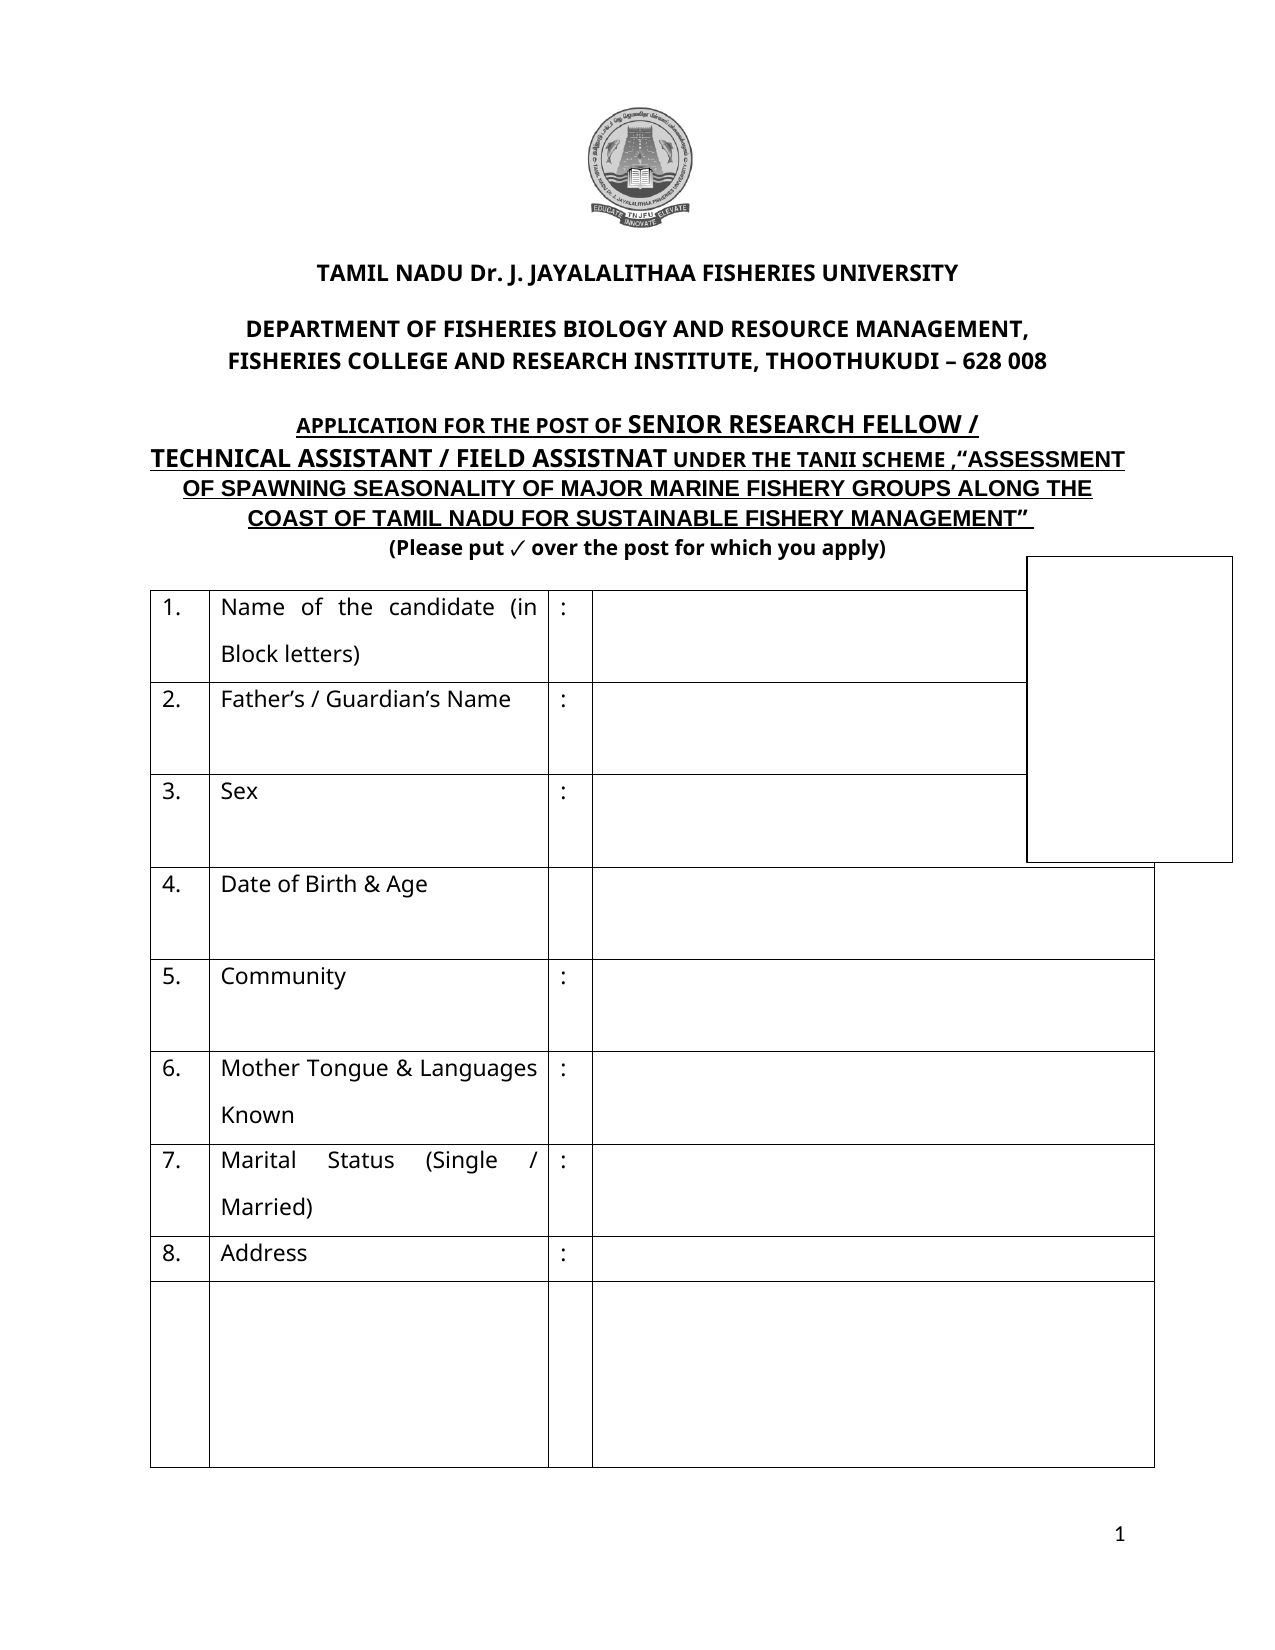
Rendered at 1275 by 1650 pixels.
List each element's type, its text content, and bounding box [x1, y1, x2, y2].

table_cell : [549, 775, 592, 867]
table_cell 7. [151, 1145, 209, 1236]
table_header [593, 591, 1026, 682]
text TAMIL NADU Dr. J. JAYALALITHAA FISHERIES UNIVERSITY [150, 257, 1125, 288]
table_cell [593, 1237, 1154, 1281]
table_header Name of the candidate (in Block letters) [210, 591, 548, 682]
text DEPARTMENT OF FISHERIES BIOLOGY AND RESOURCE MANAGEMENT, [150, 313, 1125, 344]
table_cell [593, 1282, 1154, 1467]
table_cell [210, 1282, 548, 1467]
table_cell : [549, 960, 592, 1051]
table_cell [593, 868, 1154, 959]
table_cell [593, 683, 1026, 774]
table_header : [549, 591, 592, 682]
table_cell [549, 868, 592, 959]
table_cell : [549, 1237, 592, 1281]
text APPLICATION FOR THE POST OF SENIOR RESEARCH FELLOW / [150, 407, 1125, 441]
text FISHERIES COLLEGE AND RESEARCH INSTITUTE, THOOTHUKUDI – 628 008 [150, 344, 1125, 376]
table_cell [593, 1145, 1154, 1236]
table_cell Marital Status (Single / Married) [210, 1145, 548, 1236]
table_cell Community [210, 960, 548, 1051]
table_cell 4. [151, 868, 209, 959]
table_cell [593, 1052, 1154, 1143]
table_cell 3. [151, 775, 209, 867]
table_cell : [549, 683, 592, 774]
table_cell [151, 1282, 209, 1467]
table_cell : [549, 1145, 592, 1236]
table_cell [593, 960, 1154, 1051]
table_cell 8. [151, 1237, 209, 1281]
table_cell 2. [151, 683, 209, 774]
table_header 1. [151, 591, 209, 682]
text (Please put 🗸 over the post for which you apply) [150, 533, 1125, 561]
table_cell Father’s / Guardian’s Name [210, 683, 548, 774]
table_cell Mother Tongue & Languages Known [210, 1052, 548, 1143]
table_cell [593, 775, 1154, 867]
text TECHNICAL ASSISTANT / FIELD ASSISTNAT UNDER THE TANII SCHEME ,“ASSESSMENT OF SPAWNING SEASONALITY OF MAJOR MARINE FISHERY GROUPS ALONG THE COAST OF TAMIL NADU FOR SUSTAINABLE FISHERY MANAGEMENT” [150, 471, 1125, 533]
table_cell [549, 1282, 592, 1467]
table_cell Address [210, 1237, 548, 1281]
table_cell 5. [151, 960, 209, 1051]
table_cell Sex [210, 775, 548, 867]
table_cell 6. [151, 1052, 209, 1143]
table_cell Date of Birth & Age [210, 868, 548, 959]
table_cell : [549, 1052, 592, 1143]
text TECHNICAL ASSISTANT / FIELD ASSISTNAT UNDER THE TANII SCHEME ,“ASSESSMENT OF SPAWNING SEASONALITY OF MAJOR MARINE FISHERY GROUPS ALONG THE COAST OF TAMIL NADU FOR SUSTAINABLE FISHERY MANAGEMENT” [150, 441, 1125, 470]
